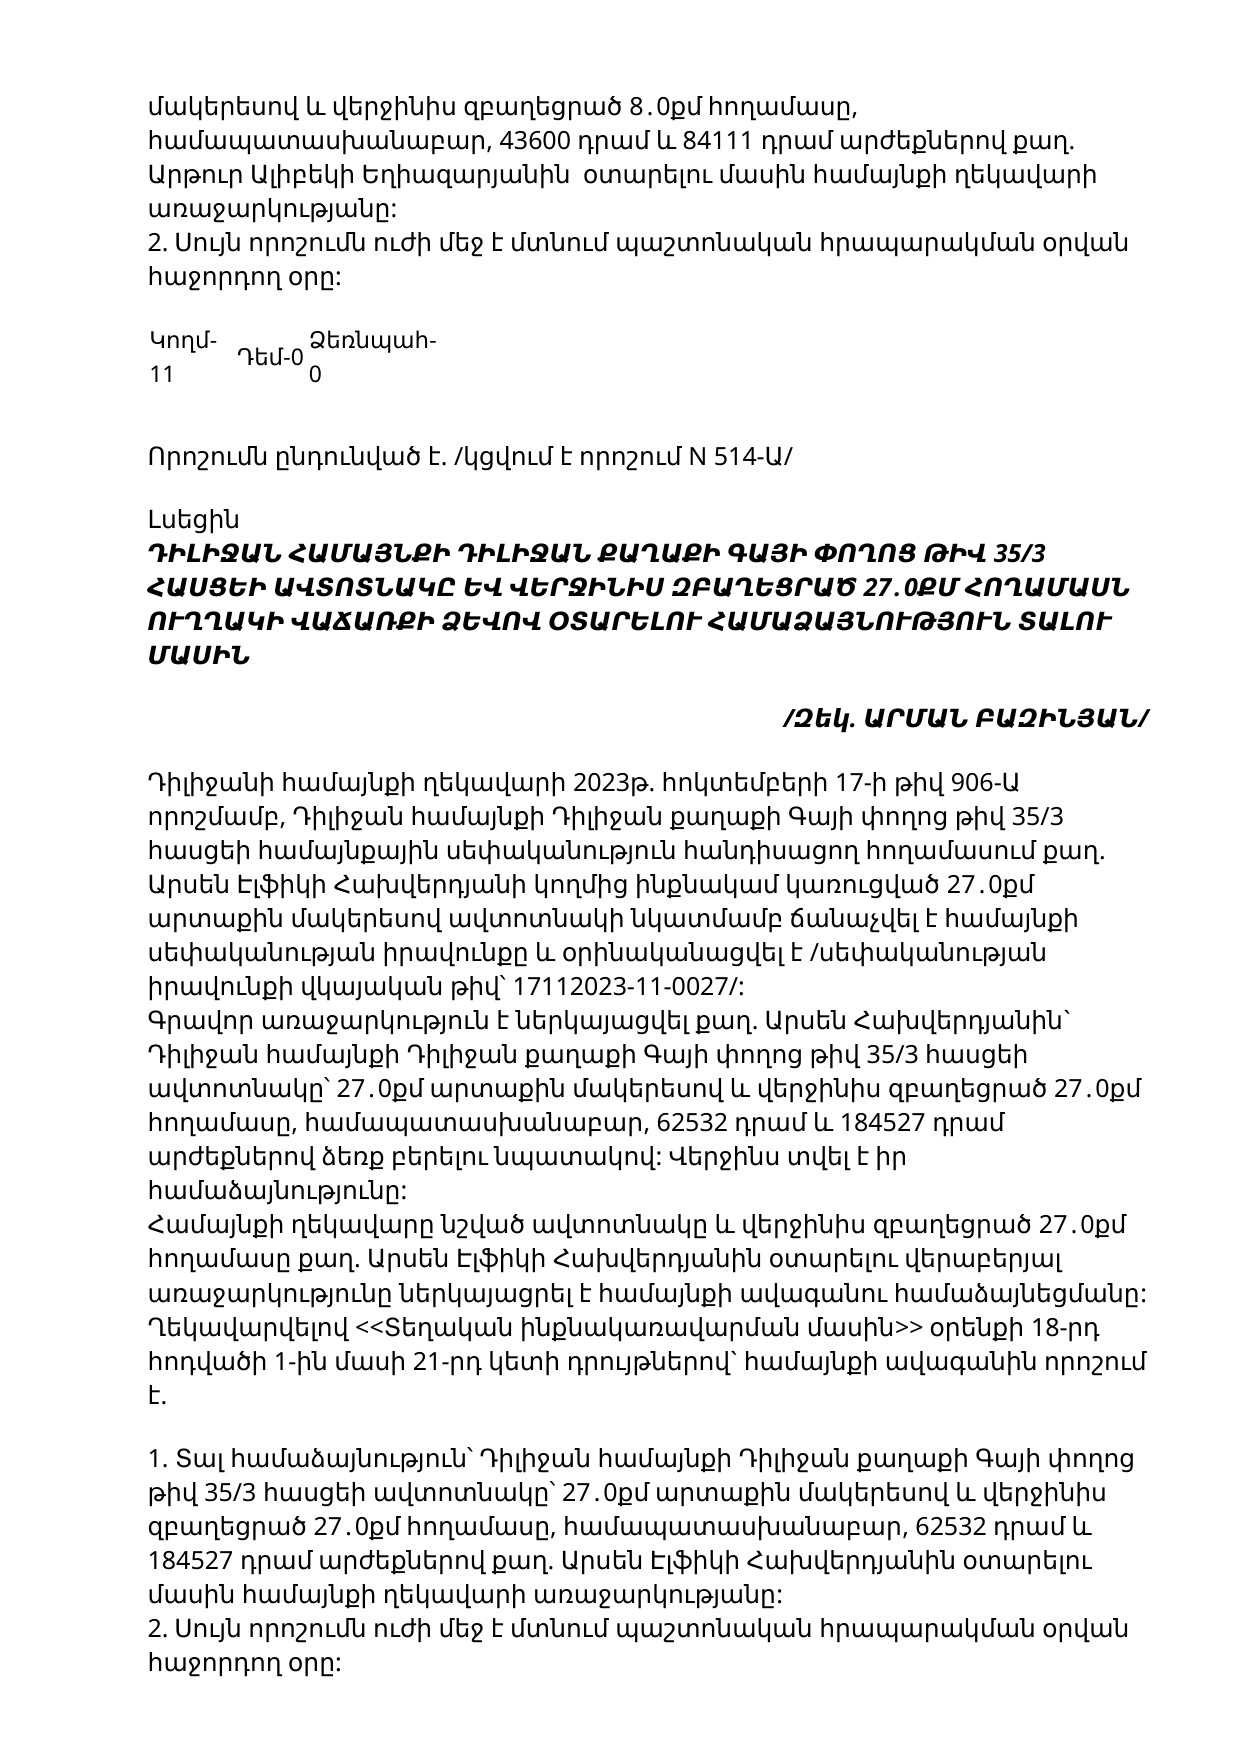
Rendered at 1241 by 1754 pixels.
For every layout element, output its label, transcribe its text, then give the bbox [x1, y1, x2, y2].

table_header Ձեռնպահ-0 [307, 322, 440, 409]
text Դիլիջանի համայնքի ղեկավարի 2023թ. հոկտեմբերի 17-ի թիվ 906-Ա որոշմամբ, Դիլիջան համայնքի Դիլիջան քաղաքի Գայի փողոց թիվ 35/3 հասցեի համայնքային սեփականություն հանդիսացող հողամասում քաղ. Արսեն Էլֆիկի Հախվերդյանի կողմից ինքնակամ կառուցված 27․0քմ արտաքին մակերեսով ավտոտնակի նկատմամբ ճանաչվել է համայնքի սեփականության իրավունքը և օրինականացվել է /սեփականության իրավունքի վկայական թիվ՝ 17112023-11-0027/: Գրավոր առաջարկություն է ներկայացվել քաղ. Արսեն Հախվերդյանին` Դիլիջան համայնքի Դիլիջան քաղաքի Գայի փողոց թիվ 35/3 հասցեի ավտոտնակը՝ 27․0քմ արտաքին մակերեսով և վերջինիս զբաղեցրած 27․0քմ հողամասը, համապատասխանաբար, 62532 դրամ և 184527 դրամ արժեքներով ձեռք բերելու նպատակով: Վերջինս տվել է իր համաձայնությունը: Համայնքի ղեկավարը նշված ավտոտնակը և վերջինիս զբաղեցրած 27․0քմ հողամասը քաղ. Արսեն Էլֆիկի Հախվերդյանին օտարելու վերաբերյալ առաջարկությունը ներկայացրել է համայնքի ավագանու համաձայնեցմանը: Ղեկավարվելով <<Տեղական ինքնակառավարման մասին>> օրենքի 18-րդ հոդվածի 1-ին մասի 21-րդ կետի դրույթներով` համայնքի ավագանին որոշում է. [147, 764, 1151, 1411]
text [147, 89, 1151, 293]
table_header Կողմ-11 [148, 322, 235, 409]
text Լսեցին ԴԻԼԻՋԱՆ ՀԱՄԱՅՆՔԻ ԴԻԼԻՋԱՆ ՔԱՂԱՔԻ ԳԱՅԻ ՓՈՂՈՑ ԹԻՎ 35/3 ՀԱՍՑԵԻ ԱՎՏՈՏՆԱԿԸ ԵՎ ՎԵՐՋԻՆԻՍ ԶԲԱՂԵՑՐԱԾ 27․0ՔՄ ՀՈՂԱՄԱՍՆ ՈՒՂՂԱԿԻ ՎԱՃԱՌՔԻ ՁԵՎՈՎ ՕՏԱՐԵԼՈՒ ՀԱՄԱՁԱՅՆՈՒԹՅՈՒՆ ՏԱԼՈՒ ՄԱՍԻՆ [147, 502, 1151, 672]
text /Զեկ. ԱՐՄԱՆ ԲԱԶԻՆՅԱՆ/ [147, 701, 1151, 735]
table_header Դեմ-0 [235, 322, 307, 409]
text 1. Տալ համաձայնություն՝ Դիլիջան համայնքի Դիլիջան քաղաքի Գայի փողոց թիվ 35/3 հասցեի ավտոտնակը՝ 27․0քմ արտաքին մակերեսով և վերջինիս զբաղեցրած 27․0քմ հողամասը, համապատասխանաբար, 62532 դրամ և 184527 դրամ արժեքներով քաղ. Արսեն Էլֆիկի Հախվերդյանին օտարելու մասին համայնքի ղեկավարի առաջարկությանը: 2. Սույն որոշումն ուժի մեջ է մտնում պաշտոնական հրապարակման օրվան հաջորդող օրը: [147, 1441, 1151, 1679]
text Որոշումն ընդունված է. /կցվում է որոշում N 514-Ա/ [147, 438, 1151, 472]
